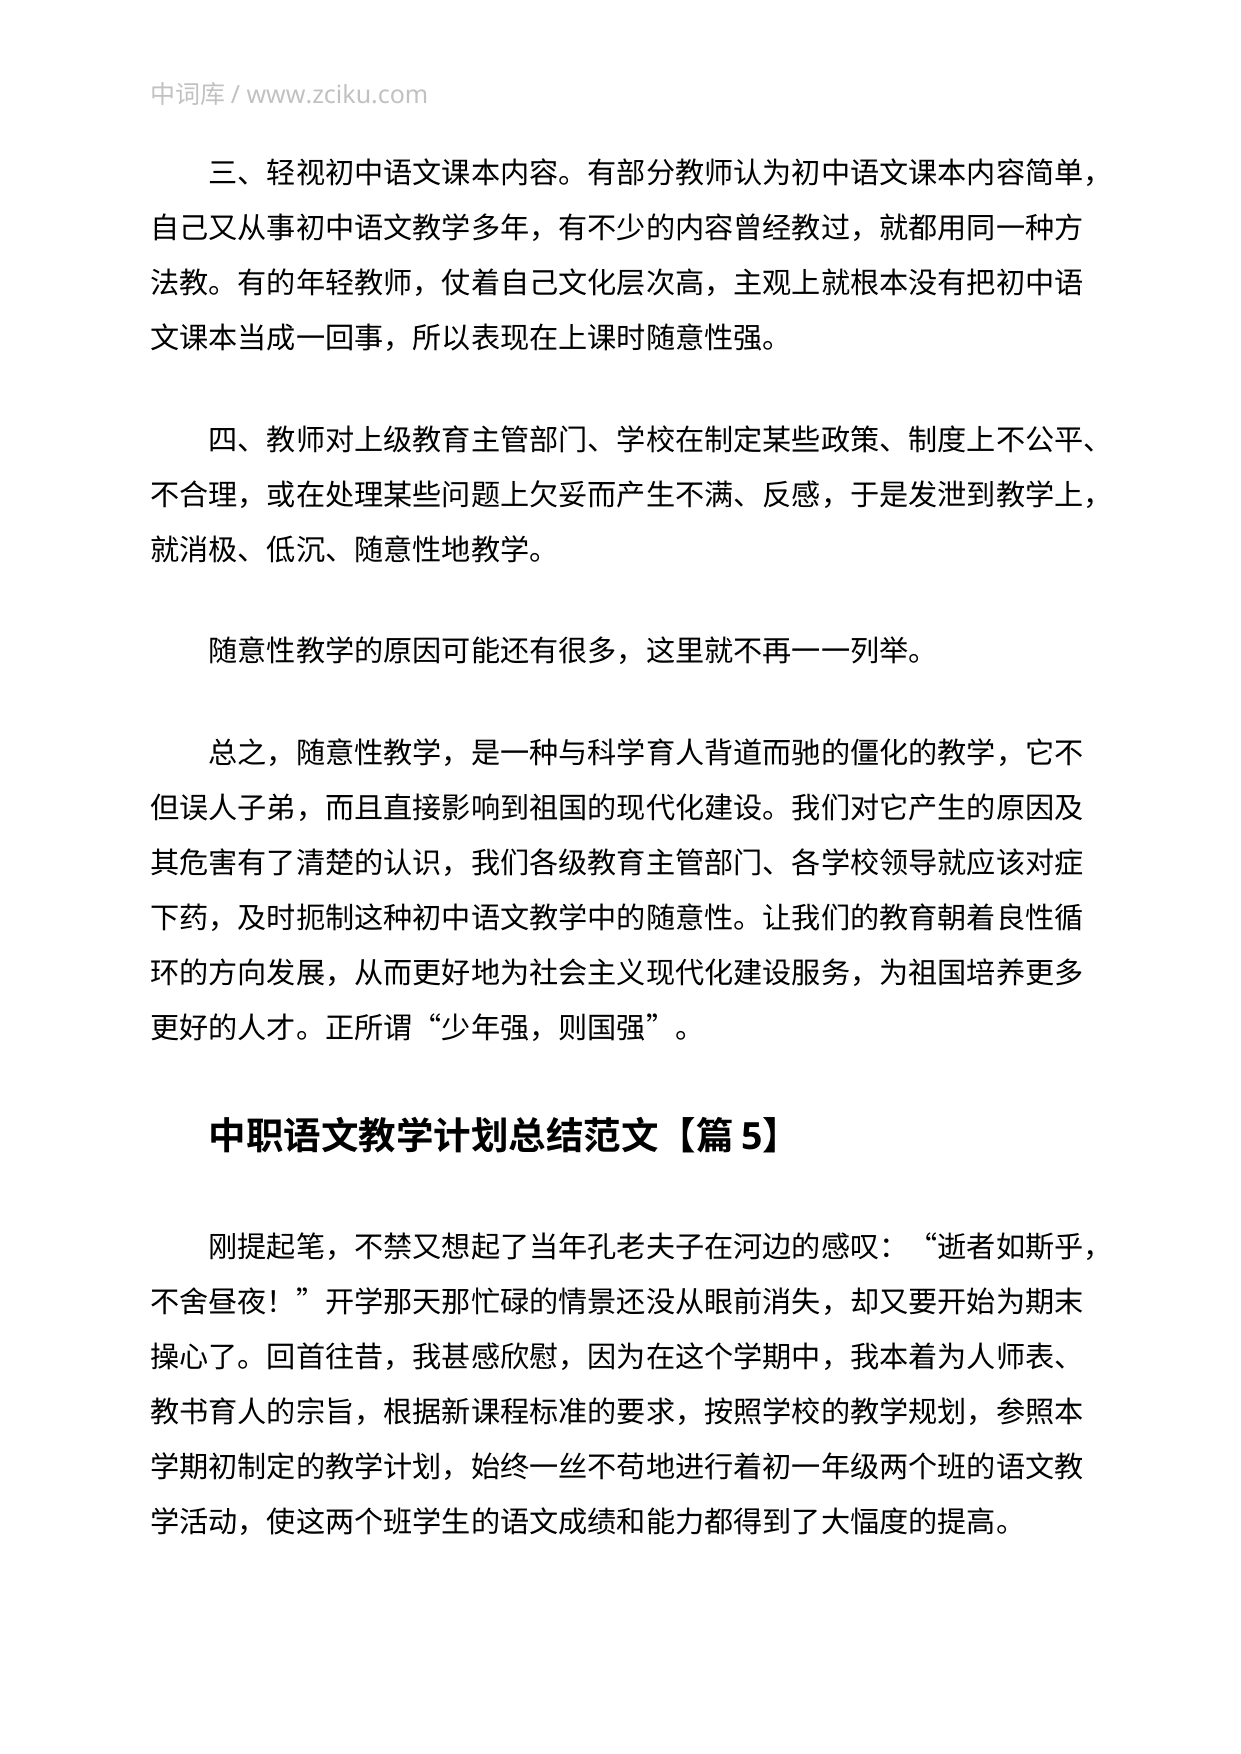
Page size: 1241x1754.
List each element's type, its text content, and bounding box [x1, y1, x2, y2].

text 总之，随意性教学，是一种与科学育人背道而驰的僵化的教学，它不但误人子弟，而且直接影响到祖国的现代化建设。我们对它产生的原因及其危害有了清楚的认识，我们各级教育主管部门、各学校领导就应该对症下药，及时扼制这种初中语文教学中的随意性。让我们的教育朝着良性循环的方向发展，从而更好地为社会主义现代化建设服务，为祖国培养更多更好的人才。正所谓“少年强，则国强”。 [150, 730, 1090, 1047]
text 刚提起笔，不禁又想起了当年孔老夫子在河边的感叹：“逝者如斯乎，不舍昼夜！”开学那天那忙碌的情景还没从眼前消失，却又要开始为期末操心了。回首往昔，我甚感欣慰，因为在这个学期中，我本着为人师表、教书育人的宗旨，根据新课程标准的要求，按照学校的教学规划，参照本学期初制定的教学计划，始终一丝不苟地进行着初一年级两个班的语文教学活动，使这两个班学生的语文成绩和能力都得到了大愊度的提高。 [150, 1224, 1090, 1540]
text 中职语文教学计划总结范文【篇5】 [150, 1106, 1090, 1161]
text 随意性教学的原因可能还有很多，这里就不再一一列举。 [150, 628, 1090, 670]
text 三、轻视初中语文课本内容。有部分教师认为初中语文课本内容简单，自己又从事初中语文教学多年，有不少的内容曾经教过，就都用同一种方法教。有的年轻教师，仗着自己文化层次高，主观上就根本没有把初中语文课本当成一回事，所以表现在上课时随意性强。 [150, 150, 1090, 357]
text 四、教师对上级教育主管部门、学校在制定某些政策、制度上不公平、不合理，或在处理某些问题上欠妥而产生不满、反感，于是发泄到教学上，就消极、低沉、随意性地教学。 [150, 416, 1090, 568]
